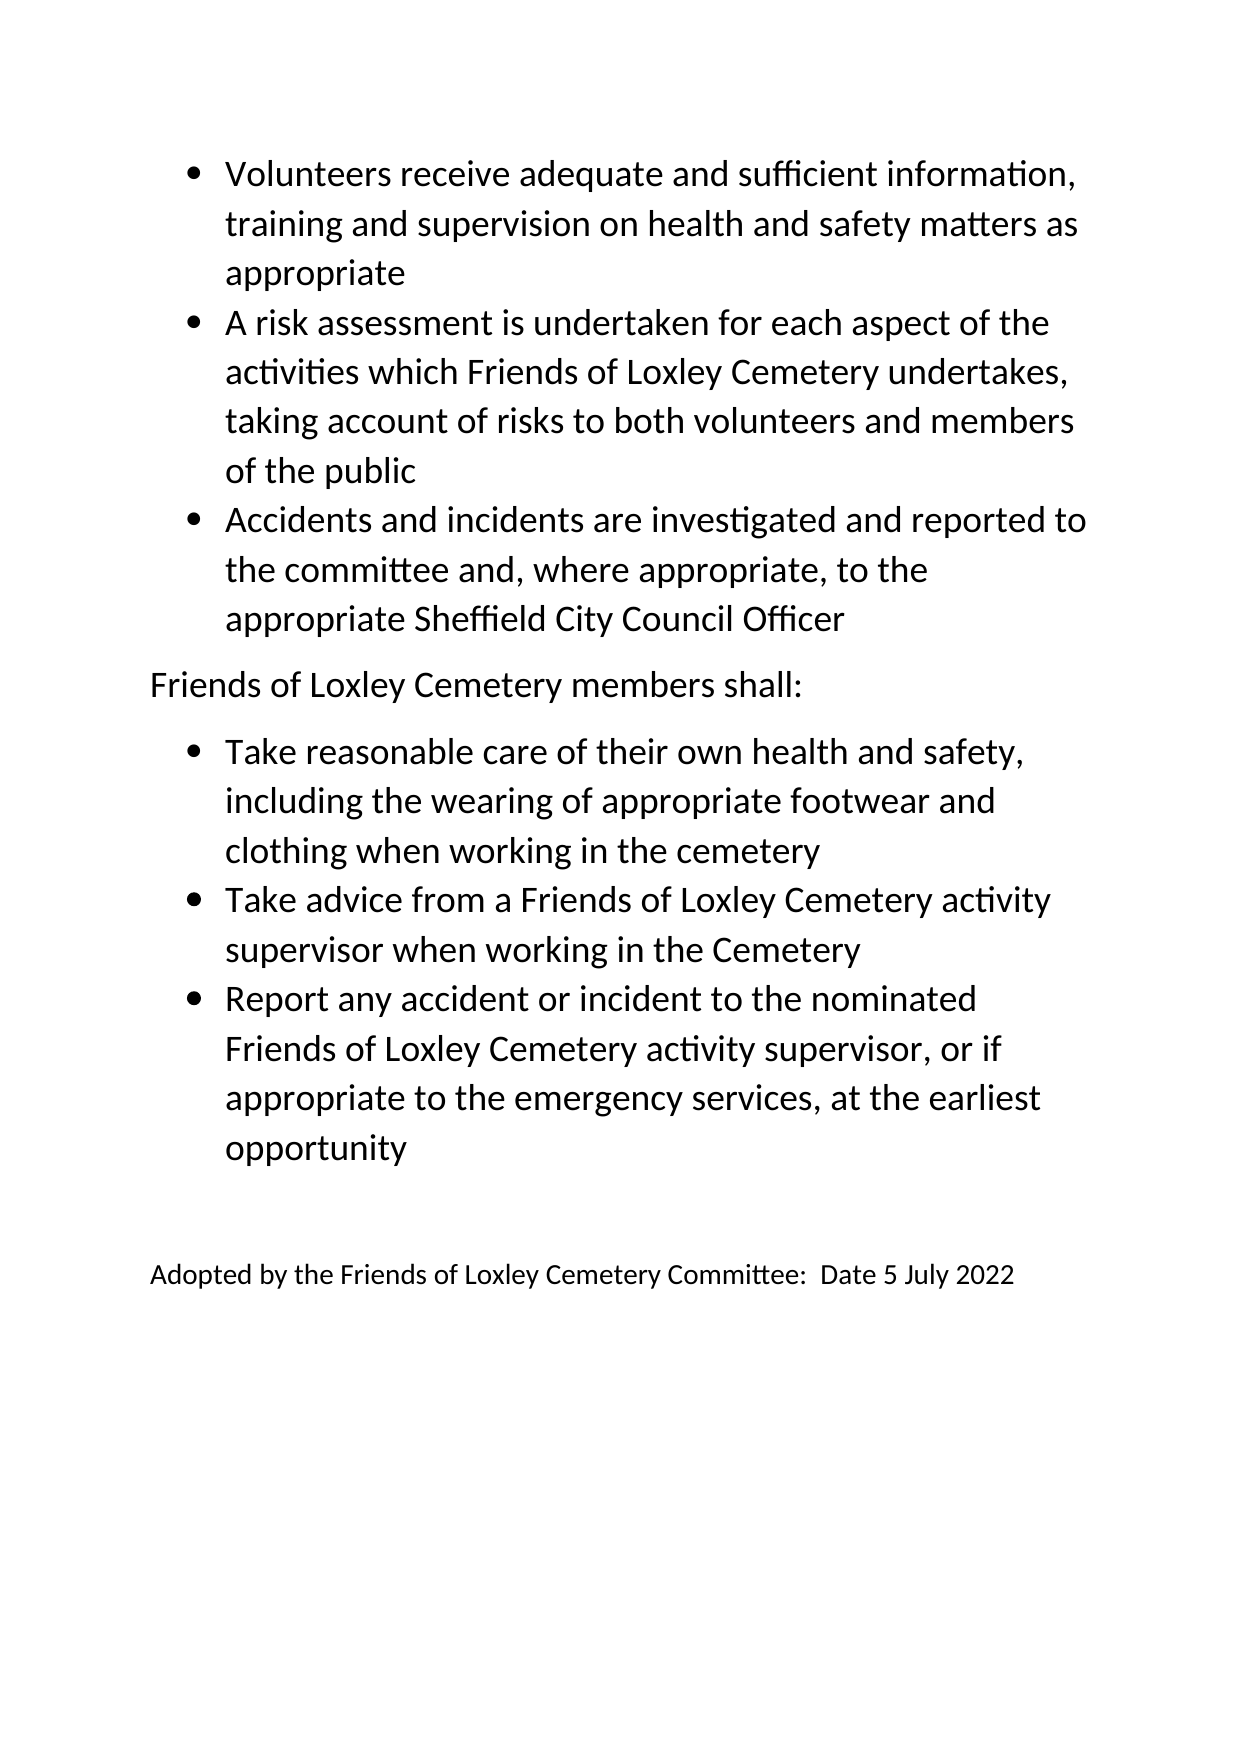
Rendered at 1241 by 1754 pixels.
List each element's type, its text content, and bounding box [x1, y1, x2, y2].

list A risk assessment is undertaken for each aspect of the activities which Friends of Loxley Cemetery undertakes, taking account of risks to both volunteers and members of the public [187, 298, 1090, 493]
list Volunteers receive adequate and sufficient information, training and supervision on health and safety matters as appropriate [187, 150, 1090, 295]
list Report any accident or incident to the nominated Friends of Loxley Cemetery activity supervisor, or if appropriate to the emergency services, at the earliest opportunity [187, 975, 1090, 1169]
list Take advice from a Friends of Loxley Cemetery activity supervisor when working in the Cemetery [187, 876, 1090, 971]
list Take reasonable care of their own health and safety, including the wearing of appropriate footwear and clothing when working in the cemetery [187, 728, 1090, 872]
text Friends of Loxley Cemetery members shall: [150, 661, 1090, 707]
list Accidents and incidents are investigated and reported to the committee and, where appropriate, to the appropriate Sheffield City Council Officer [187, 496, 1090, 641]
text Adopted by the Friends of Loxley Cemetery Committee: Date 5 July 2022 [150, 1256, 1090, 1291]
